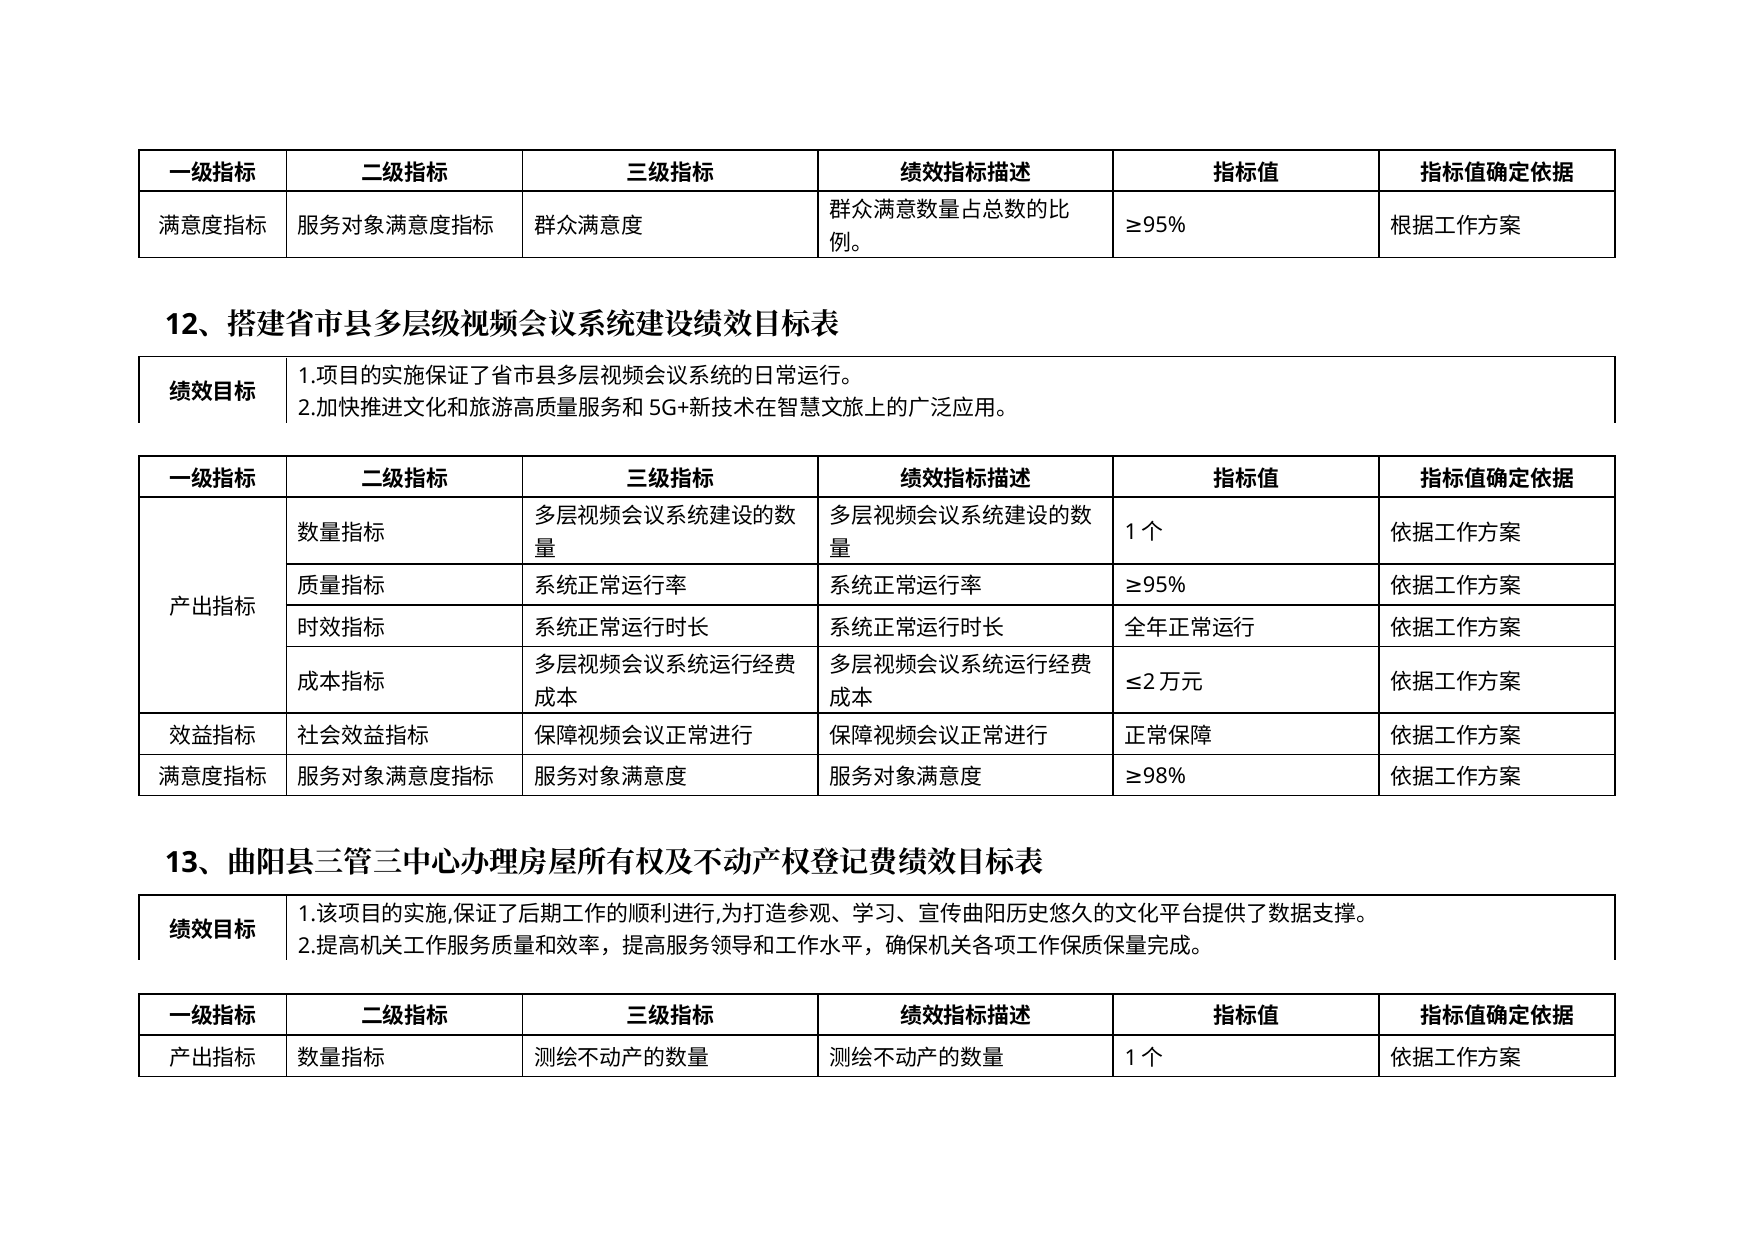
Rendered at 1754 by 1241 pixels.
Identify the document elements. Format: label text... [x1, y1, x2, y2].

table_cell 数量指标 [287, 498, 522, 563]
table_header 绩效目标 [140, 357, 286, 422]
table_header 绩效指标描述 [819, 457, 1112, 496]
table_cell 满意度指标 [140, 192, 286, 257]
table_cell 多层视频会议系统建设的数量 [523, 498, 817, 563]
table_header 绩效目标 [140, 896, 286, 960]
table_cell ≥98% [1114, 755, 1378, 795]
table_cell 系统正常运行率 [523, 565, 817, 604]
table_cell 群众满意度 [523, 192, 817, 257]
table_cell 社会效益指标 [287, 714, 522, 753]
table_cell 系统正常运行率 [819, 565, 1112, 604]
table_header 1.项目的实施保证了省市县多层视频会议系统的日常运行。 2.加快推进文化和旅游高质量服务和5G+新技术在智慧文旅上的广泛应用。 [287, 357, 1614, 422]
table_cell 依据工作方案 [1380, 498, 1614, 563]
table_cell 产出指标 [140, 1036, 286, 1076]
text 12、搭建省市县多层级视频会议系统建设绩效目标表 [106, 291, 1648, 356]
table_cell 依据工作方案 [1380, 714, 1614, 753]
table_header 二级指标 [287, 457, 522, 496]
table_cell 依据工作方案 [1380, 1036, 1614, 1076]
table_header 一级指标 [140, 457, 286, 496]
table_header 二级指标 [287, 151, 522, 190]
table_header 三级指标 [523, 995, 817, 1034]
table_cell 根据工作方案 [1380, 192, 1614, 257]
table_cell 满意度指标 [140, 755, 286, 795]
table_cell 时效指标 [287, 606, 522, 646]
table_cell 服务对象满意度 [819, 755, 1112, 795]
table_header 1.该项目的实施,保证了后期工作的顺利进行,为打造参观、学习、宣传曲阳历史悠久的文化平台提供了数据支撑。 2.提高机关工作服务质量和效率，提高服务领导和工作水平，确保机关各项工作保质保量完成。 [287, 896, 1614, 960]
table_cell 系统正常运行时长 [523, 606, 817, 646]
table_cell 成本指标 [287, 647, 522, 712]
table_cell 多层视频会议系统运行经费成本 [523, 647, 817, 712]
table_cell 依据工作方案 [1380, 606, 1614, 646]
table_cell 依据工作方案 [1380, 647, 1614, 712]
table_header 三级指标 [523, 151, 817, 190]
table_header 指标值确定依据 [1380, 457, 1614, 496]
table_header 指标值确定依据 [1380, 151, 1614, 190]
table_header 指标值 [1114, 151, 1378, 190]
table_cell ≥95% [1114, 565, 1378, 604]
table_header 指标值 [1114, 995, 1378, 1034]
table_cell 系统正常运行时长 [819, 606, 1112, 646]
table_cell 测绘不动产的数量 [819, 1036, 1112, 1076]
table_header 指标值确定依据 [1380, 995, 1614, 1034]
table_header 一级指标 [140, 151, 286, 190]
table_header 三级指标 [523, 457, 817, 496]
table_cell 保障视频会议正常进行 [819, 714, 1112, 753]
table_header 二级指标 [287, 995, 522, 1034]
table_cell 依据工作方案 [1380, 565, 1614, 604]
table_cell 效益指标 [140, 714, 286, 753]
table_header 一级指标 [140, 995, 286, 1034]
table_cell 群众满意数量占总数的比例。 [819, 192, 1112, 257]
table_cell 正常保障 [1114, 714, 1378, 753]
table_cell 保障视频会议正常进行 [523, 714, 817, 753]
table_cell 服务对象满意度指标 [287, 755, 522, 795]
table_cell 依据工作方案 [1380, 755, 1614, 795]
table_cell ≤2万元 [1114, 647, 1378, 712]
table_header 绩效指标描述 [819, 995, 1112, 1034]
table_cell ≥95% [1114, 192, 1378, 257]
table_header 指标值 [1114, 457, 1378, 496]
table_cell 1个 [1114, 498, 1378, 563]
table_cell 全年正常运行 [1114, 606, 1378, 646]
table_cell 数量指标 [287, 1036, 522, 1076]
table_cell 多层视频会议系统建设的数量 [819, 498, 1112, 563]
table_cell 产出指标 [140, 498, 286, 712]
table_cell 测绘不动产的数量 [523, 1036, 817, 1076]
table_header 绩效指标描述 [819, 151, 1112, 190]
table_cell 1个 [1114, 1036, 1378, 1076]
table_cell 服务对象满意度 [523, 755, 817, 795]
table_cell 多层视频会议系统运行经费成本 [819, 647, 1112, 712]
table_cell 质量指标 [287, 565, 522, 604]
text 13、曲阳县三管三中心办理房屋所有权及不动产权登记费绩效目标表 [106, 829, 1648, 894]
table_cell 服务对象满意度指标 [287, 192, 522, 257]
